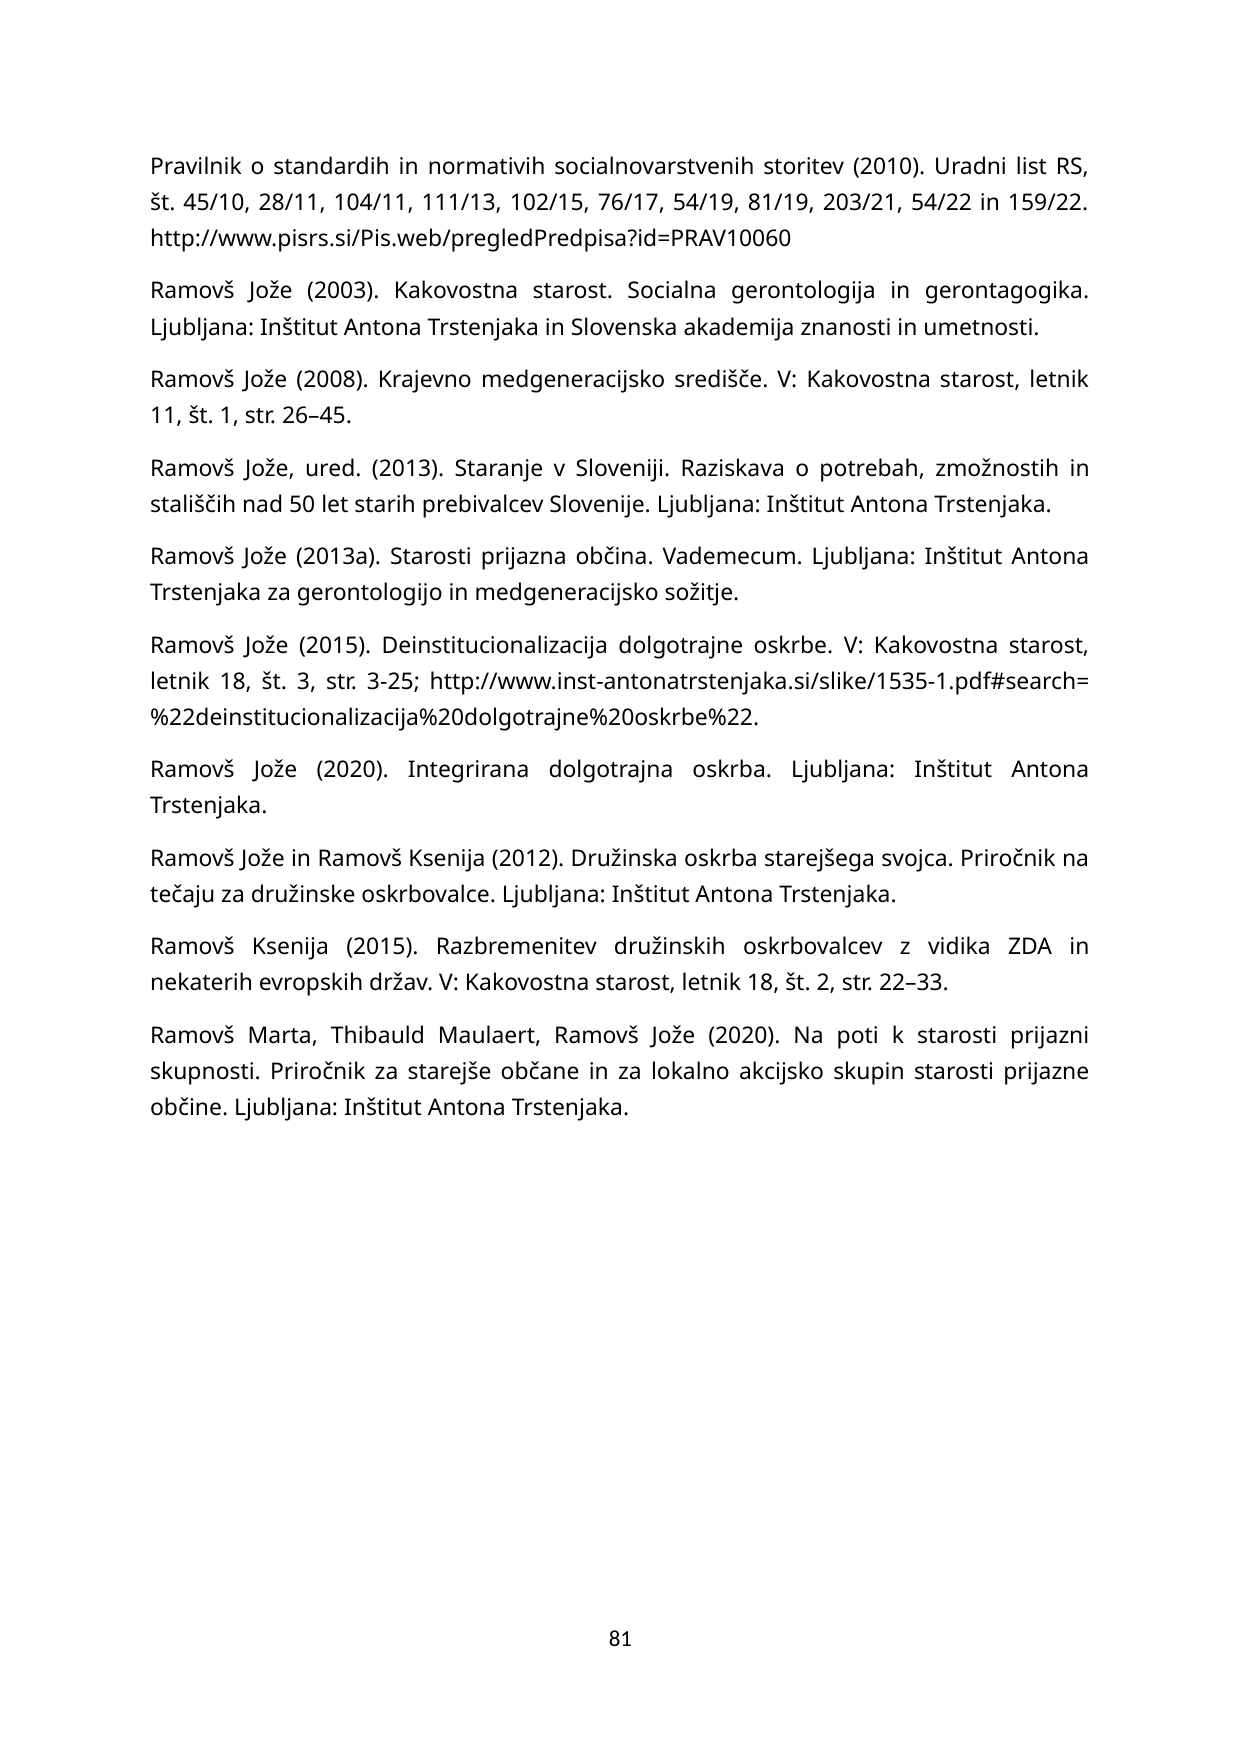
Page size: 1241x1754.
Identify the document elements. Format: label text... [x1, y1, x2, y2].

text Ramovš Ksenija (2015). Razbremenitev družinskih oskrbovalcev z vidika ZDA in nekaterih evropskih držav. V: Kakovostna starost, letnik 18, št. 2, str. 22–33. [150, 930, 1090, 997]
text Ramovš Jože (2015). Deinstitucionalizacija dolgotrajne oskrbe. V: Kakovostna starost, letnik 18, št. 3, str. 3-25; http://www.inst-antonatrstenjaka.si/slike/1535-1.pdf#search=%22deinstitucionalizacija%20dolgotrajne%20oskrbe%22. [150, 629, 1090, 732]
text Ramovš Jože, ured. (2013). Staranje v Sloveniji. Raziskava o potrebah, zmožnostih in stališčih nad 50 let starih prebivalcev Slovenije. Ljubljana: Inštitut Antona Trstenjaka. [150, 452, 1090, 519]
text Ramovš Jože (2008). Krajevno medgeneracijsko središče. V: Kakovostna starost, letnik 11, št. 1, str. 26–45. [150, 363, 1090, 430]
text Ramovš Marta, Thibauld Maulaert, Ramovš Jože (2020). Na poti k starosti prijazni skupnosti. Priročnik za starejše občane in za lokalno akcijsko skupin starosti prijazne občine. Ljubljana: Inštitut Antona Trstenjaka. [150, 1019, 1090, 1122]
text Ramovš Jože (2020). Integrirana dolgotrajna oskrba. Ljubljana: Inštitut Antona Trstenjaka. [150, 753, 1090, 820]
text Ramovš Jože (2013a). Starosti prijazna občina. Vademecum. Ljubljana: Inštitut Antona Trstenjaka za gerontologijo in medgeneracijsko sožitje. [150, 540, 1090, 607]
text Ramovš Jože in Ramovš Ksenija (2012). Družinska oskrba starejšega svojca. Priročnik na tečaju za družinske oskrbovalce. Ljubljana: Inštitut Antona Trstenjaka. [150, 842, 1090, 909]
text Pravilnik o standardih in normativih socialnovarstvenih storitev (2010). Uradni list RS, št. 45/10, 28/11, 104/11, 111/13, 102/15, 76/17, 54/19, 81/19, 203/21, 54/22 in 159/22. http://www.pisrs.si/Pis.web/pregledPredpisa?id=PRAV10060 [150, 150, 1090, 253]
text Ramovš Jože (2003). Kakovostna starost. Socialna gerontologija in gerontagogika. Ljubljana: Inštitut Antona Trstenjaka in Slovenska akademija znanosti in umetnosti. [150, 274, 1090, 342]
